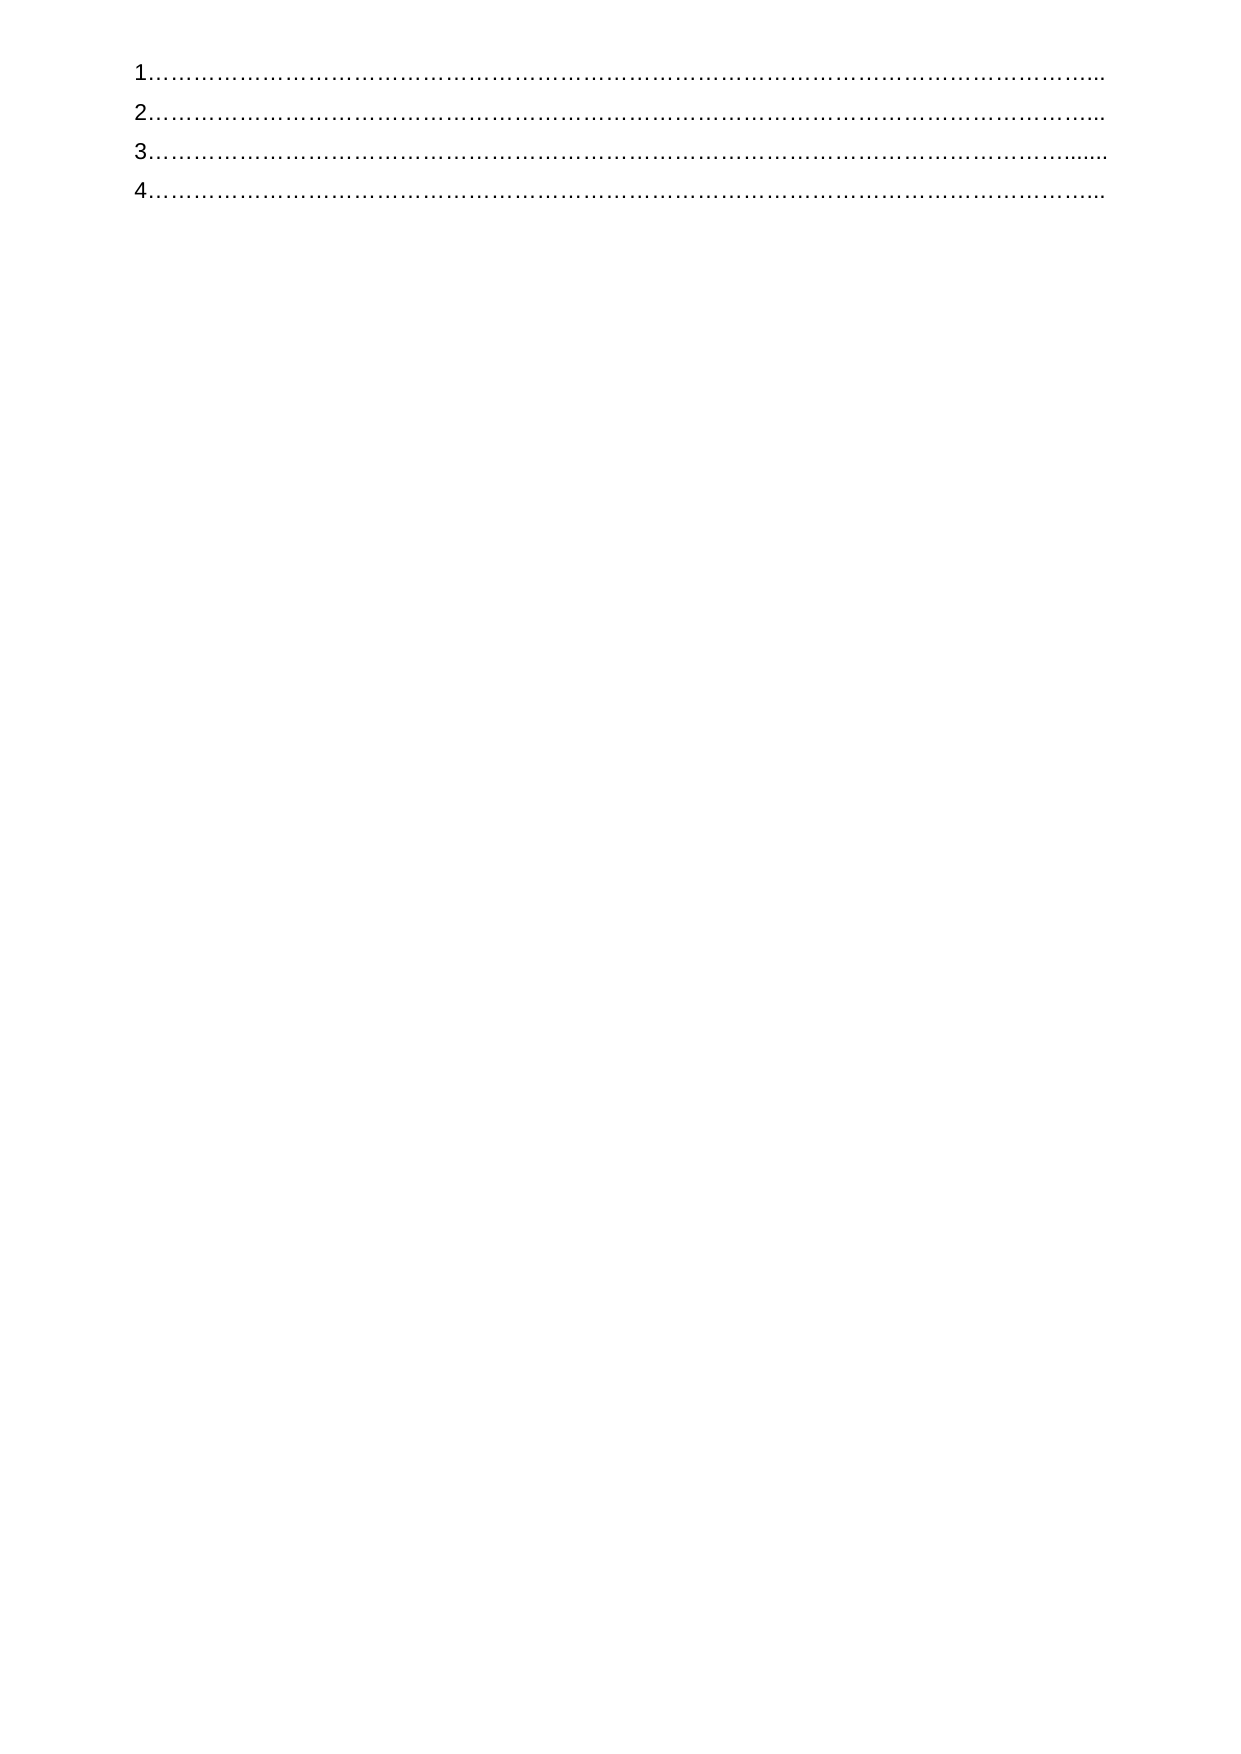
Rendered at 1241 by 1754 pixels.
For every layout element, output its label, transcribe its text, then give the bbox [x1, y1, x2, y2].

text 3…………………………………………………………………………………………………………....... [134, 138, 1122, 164]
text 2……………………………………………………………………………………………………………... [134, 98, 1122, 125]
text 4……………………………………………………………………………………………………………... [134, 177, 1122, 204]
text 1……………………………………………………………………………………………………………... [134, 59, 1122, 85]
